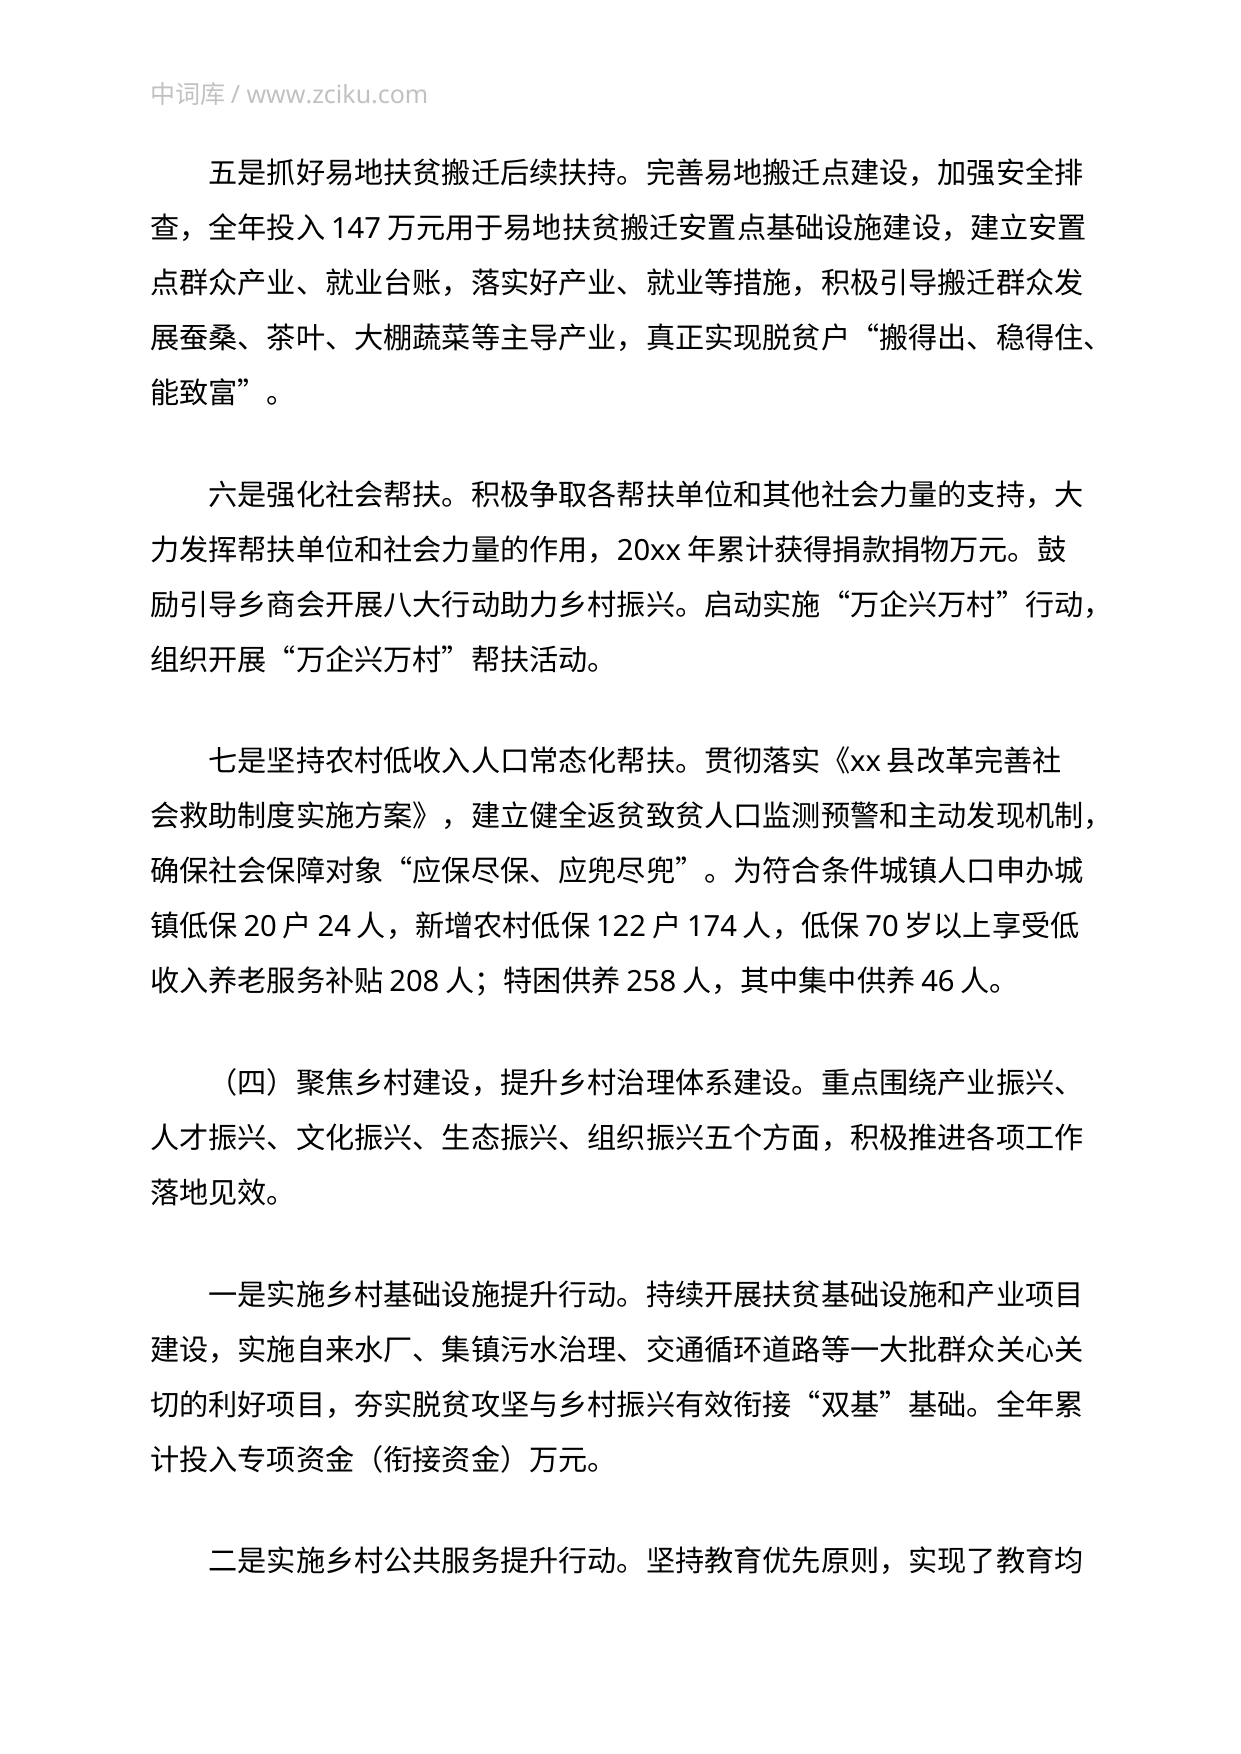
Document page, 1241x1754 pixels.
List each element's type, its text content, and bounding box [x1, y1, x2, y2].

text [150, 1538, 1090, 1580]
text （四）聚焦乡村建设，提升乡村治理体系建设。重点围绕产业振兴、人才振兴、文化振兴、生态振兴、组织振兴五个方面，积极推进各项工作落地见效。 [150, 1060, 1090, 1212]
text 五是抓好易地扶贫搬迁后续扶持。完善易地搬迁点建设，加强安全排查，全年投入147万元用于易地扶贫搬迁安置点基础设施建设，建立安置点群众产业、就业台账，落实好产业、就业等措施，积极引导搬迁群众发展蚕桑、茶叶、大棚蔬菜等主导产业，真正实现脱贫户“搬得出、稳得住、能致富”。 [150, 150, 1090, 412]
text 一是实施乡村基础设施提升行动。持续开展扶贫基础设施和产业项目建设，实施自来水厂、集镇污水治理、交通循环道路等一大批群众关心关切的利好项目，夯实脱贫攻坚与乡村振兴有效衔接“双基”基础。全年累计投入专项资金（衔接资金）万元。 [150, 1271, 1090, 1478]
text 七是坚持农村低收入人口常态化帮扶。贯彻落实《xx县改革完善社会救助制度实施方案》，建立健全返贫致贫人口监测预警和主动发现机制，确保社会保障对象“应保尽保、应兜尽兜”。为符合条件城镇人口申办城镇低保20户24人，新增农村低保122户174人，低保70岁以上享受低收入养老服务补贴208人；特困供养258人，其中集中供养46人。 [150, 738, 1090, 1000]
text 六是强化社会帮扶。积极争取各帮扶单位和其他社会力量的支持，大力发挥帮扶单位和社会力量的作用，20xx年累计获得捐款捐物万元。鼓励引导乡商会开展八大行动助力乡村振兴。启动实施“万企兴万村”行动，组织开展“万企兴万村”帮扶活动。 [150, 471, 1090, 678]
